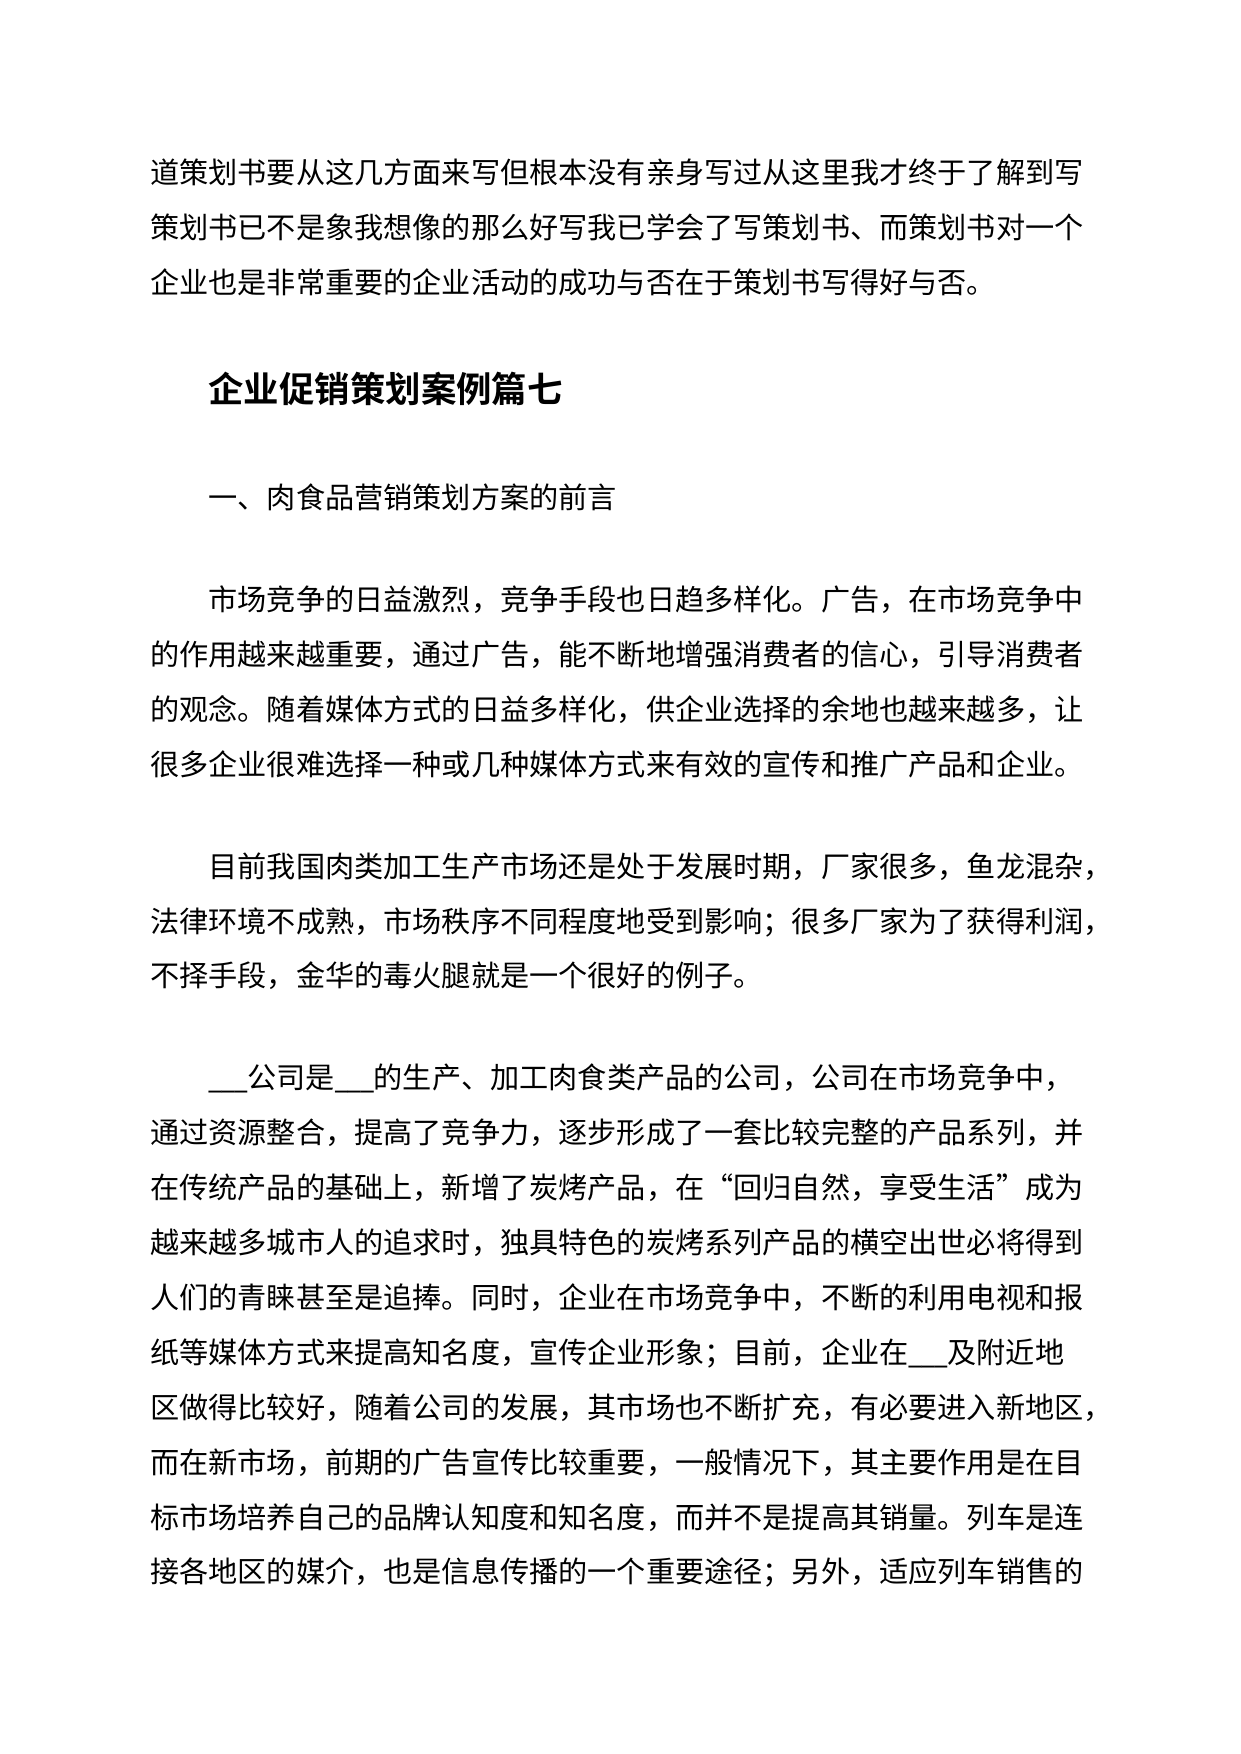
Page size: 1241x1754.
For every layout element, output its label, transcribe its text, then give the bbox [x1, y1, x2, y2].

text 企业促销策划案例篇七 [150, 362, 1090, 413]
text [150, 150, 1090, 302]
text 一、肉食品营销策划方案的前言 [150, 475, 1090, 517]
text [150, 1055, 1090, 1591]
text 目前我国肉类加工生产市场还是处于发展时期，厂家很多，鱼龙混杂，法律环境不成熟，市场秩序不同程度地受到影响；很多厂家为了获得利润，不择手段，金华的毒火腿就是一个很好的例子。 [150, 843, 1090, 995]
text 市场竞争的日益激烈，竞争手段也日趋多样化。广告，在市场竞争中的作用越来越重要，通过广告，能不断地增强消费者的信心，引导消费者的观念。随着媒体方式的日益多样化，供企业选择的余地也越来越多，让很多企业很难选择一种或几种媒体方式来有效的宣传和推广产品和企业。 [150, 577, 1090, 784]
